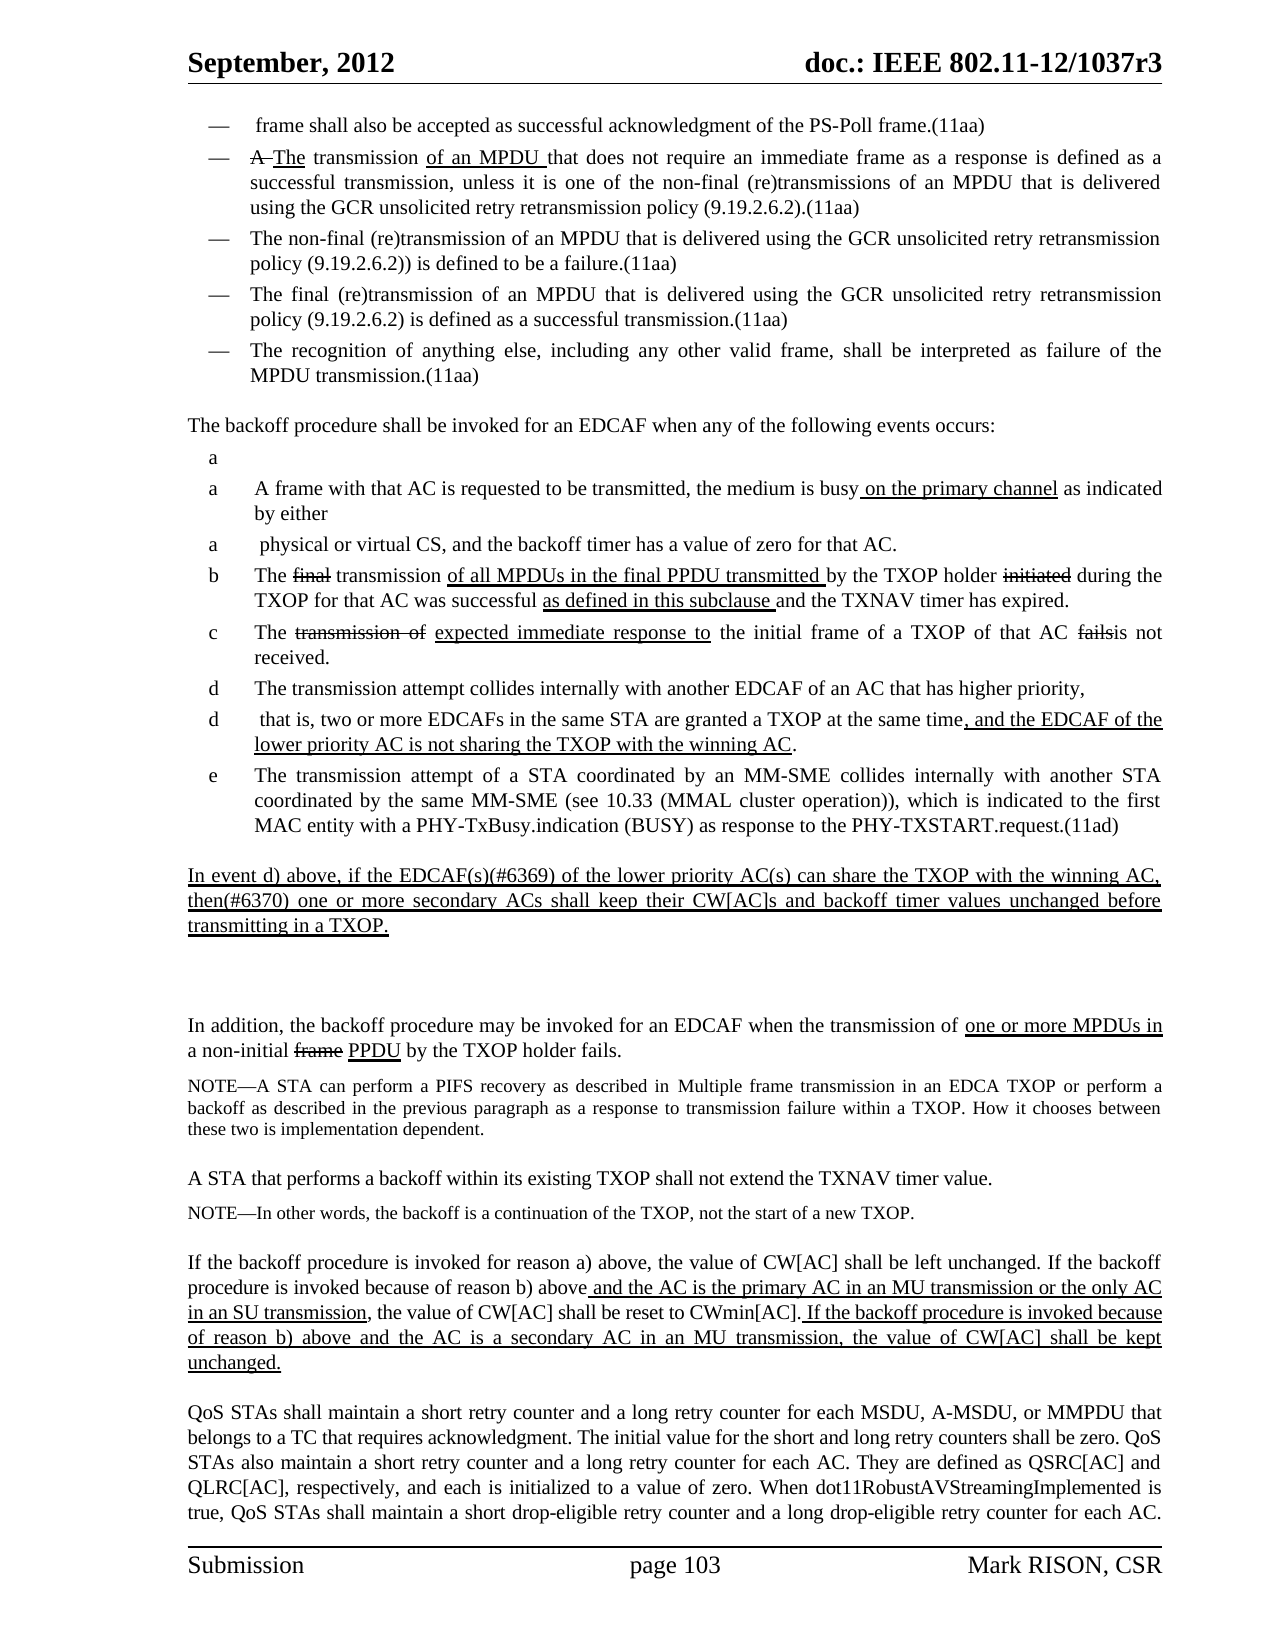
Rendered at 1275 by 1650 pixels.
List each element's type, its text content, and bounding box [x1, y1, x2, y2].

text In addition, the backoff procedure may be invoked for an EDCAF when the transmission of one or more MPDUs in a non-initial frame PPDU by the TXOP holder fails. [187, 1012, 1162, 1062]
list The transmission attempt of a STA coordinated by an MM-SME collides internally with another STA coordinated by the same MM-SME (see 10.33 (MMAL cluster operation)), which is indicated to the first MAC entity with a PHY-TxBusy.indication (BUSY) as response to the PHY-TXSTART.request.(11ad) [208, 762, 1162, 837]
list The transmission of expected immediate response to the initial frame of a TXOP of that AC failsis not received. [208, 619, 1162, 669]
list physical or virtual CS, and the backoff timer has a value of zero for that AC. [208, 531, 1162, 556]
list The final (re)transmission of an MPDU that is delivered using the GCR unsolicited retry retransmission policy (9.19.2.6.2) is defined as a successful transmission.(11aa) [208, 281, 1162, 331]
text NOTE—A STA can perform a PIFS recovery as described in Multiple frame transmission in an EDCA TXOP or perform a backoff as described in the previous paragraph as a response to transmission failure within a TXOP. How it chooses between these two is implementation dependent. [187, 1075, 1162, 1140]
list frame shall also be accepted as successful acknowledgment of the PS-Poll frame.(11aa) [208, 112, 1162, 137]
text A STA that performs a backoff within its existing TXOP shall not extend the TXNAV timer value. [187, 1165, 1162, 1190]
list The non-final (re)transmission of an MPDU that is delivered using the GCR unsolicited retry retransmission policy (9.19.2.6.2)) is defined to be a failure.(11aa) [208, 225, 1162, 275]
text In event d) above, if the EDCAF(s)(#6369) of the lower priority AC(s) can share the TXOP with the winning AC, then(#6370) one or more secondary ACs shall keep their CW[AC]s and backoff timer values unchanged before transmitting in a TXOP. [187, 862, 1162, 909]
list A frame with that AC is requested to be transmitted, the medium is busy on the primary channel as indicated by either [208, 475, 1162, 525]
text NOTE—In other words, the backoff is a continuation of the TXOP, not the start of a new TXOP. [187, 1202, 1162, 1224]
text If the backoff procedure is invoked for reason a) above, the value of CW[AC] shall be left unchanged. If the backoff procedure is invoked because of reason b) above and the AC is the primary AC in an MU transmission or the only AC in an SU transmission, the value of CW[AC] shall be reset to CWmin[AC]. If the backoff procedure is invoked because of reason b) above and the AC is a secondary AC in an MU transmission, the value of CW[AC] shall be kept unchanged. [187, 1249, 1162, 1346]
list The recognition of anything else, including any other valid frame, shall be interpreted as failure of the MPDU transmission.(11aa) [208, 337, 1162, 387]
list that is, two or more EDCAFs in the same STA are granted a TXOP at the same time, and the EDCAF of the lower priority AC is not sharing the TXOP with the winning AC. [208, 706, 1162, 756]
list The transmission attempt collides internally with another EDCAF of an AC that has higher priority, [208, 675, 1162, 700]
list A The transmission of an MPDU that does not require an immediate frame as a response is defined as a successful transmission, unless it is one of the non-final (re)transmissions of an MPDU that is delivered using the GCR unsolicited retry retransmission policy (9.19.2.6.2).(11aa) [208, 144, 1162, 219]
text The backoff procedure shall be invoked for an EDCAF when any of the following events occurs: [187, 412, 1162, 437]
list The final transmission of all MPDUs in the final PPDU transmitted by the TXOP holder initiated during the TXOP for that AC was successful as defined in this subclause and the TXNAV timer has expired. [208, 562, 1162, 612]
text In event d) above, if the EDCAF(s)(#6369) of the lower priority AC(s) can share the TXOP with the winning AC, then(#6370) one or more secondary ACs shall keep their CW[AC]s and backoff timer values unchanged before transmitting in a TXOP. [187, 910, 1162, 937]
